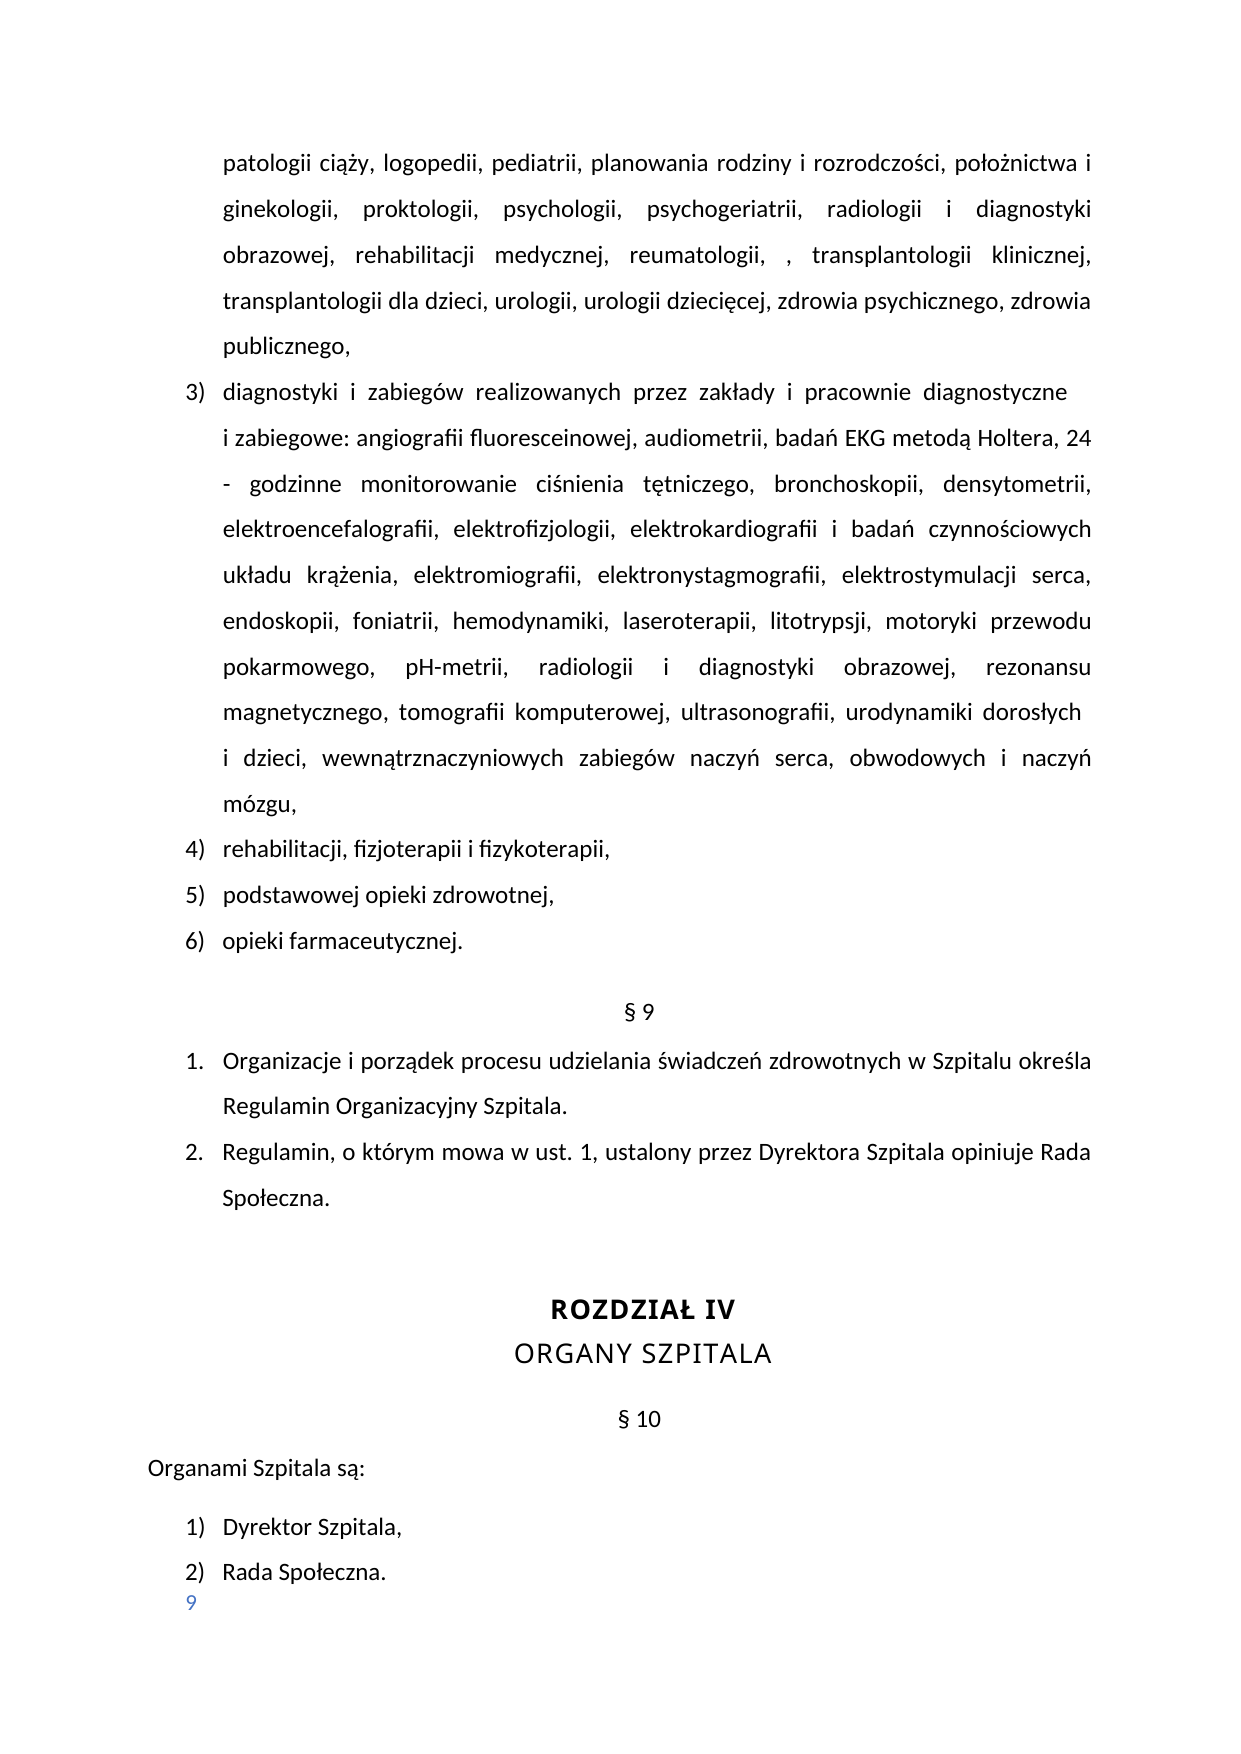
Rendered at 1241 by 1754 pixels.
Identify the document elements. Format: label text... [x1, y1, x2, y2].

list diagnostyki i zabiegów realizowanych przez zakłady i pracownie diagnostyczne i zabiegowe: angiografii fluoresceinowej, audiometrii, badań EKG metodą Holtera, 24 - godzinne monitorowanie ciśnienia tętniczego, bronchoskopii, densytometrii, elektroencefalografii, elektrofizjologii, elektrokardiografii i badań czynnościowych układu krążenia, elektromiografii, elektronystagmografii, elektrostymulacji serca, endoskopii, foniatrii, hemodynamiki, laseroterapii, litotrypsji, motoryki przewodu pokarmowego, pH-metrii, radiologii i diagnostyki obrazowej, rezonansu magnetycznego, tomografii komputerowej, ultrasonografii, urodynamiki dorosłych i dzieci, wewnątrznaczyniowych zabiegów naczyń serca, obwodowych i naczyń mózgu, [185, 376, 1093, 818]
list Organizacje i porządek procesu udzielania świadczeń zdrowotnych w Szpitalu określa Regulamin Organizacyjny Szpitala. [185, 1045, 1093, 1121]
subtitle ORGANY SZPITALA [192, 1334, 1093, 1371]
text § 9 [185, 996, 1093, 1026]
list Dyrektor Szpitala, [185, 1511, 1093, 1541]
list Rada Społeczna. [185, 1557, 1093, 1587]
subtitle ROZDZIAŁ IV [192, 1290, 1093, 1327]
list opieki farmaceutycznej. [185, 925, 1093, 956]
text Organami Szpitala są: [148, 1453, 1093, 1483]
list podstawowej opieki zdrowotnej, [185, 879, 1093, 910]
list Regulamin, o którym mowa w ust. 1, ustalony przez Dyrektora Szpitala opiniuje Rada Społeczna. [185, 1136, 1093, 1212]
list rehabilitacji, fizjoterapii i fizykoterapii, [185, 833, 1093, 864]
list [185, 148, 1093, 361]
text § 10 [185, 1403, 1093, 1434]
